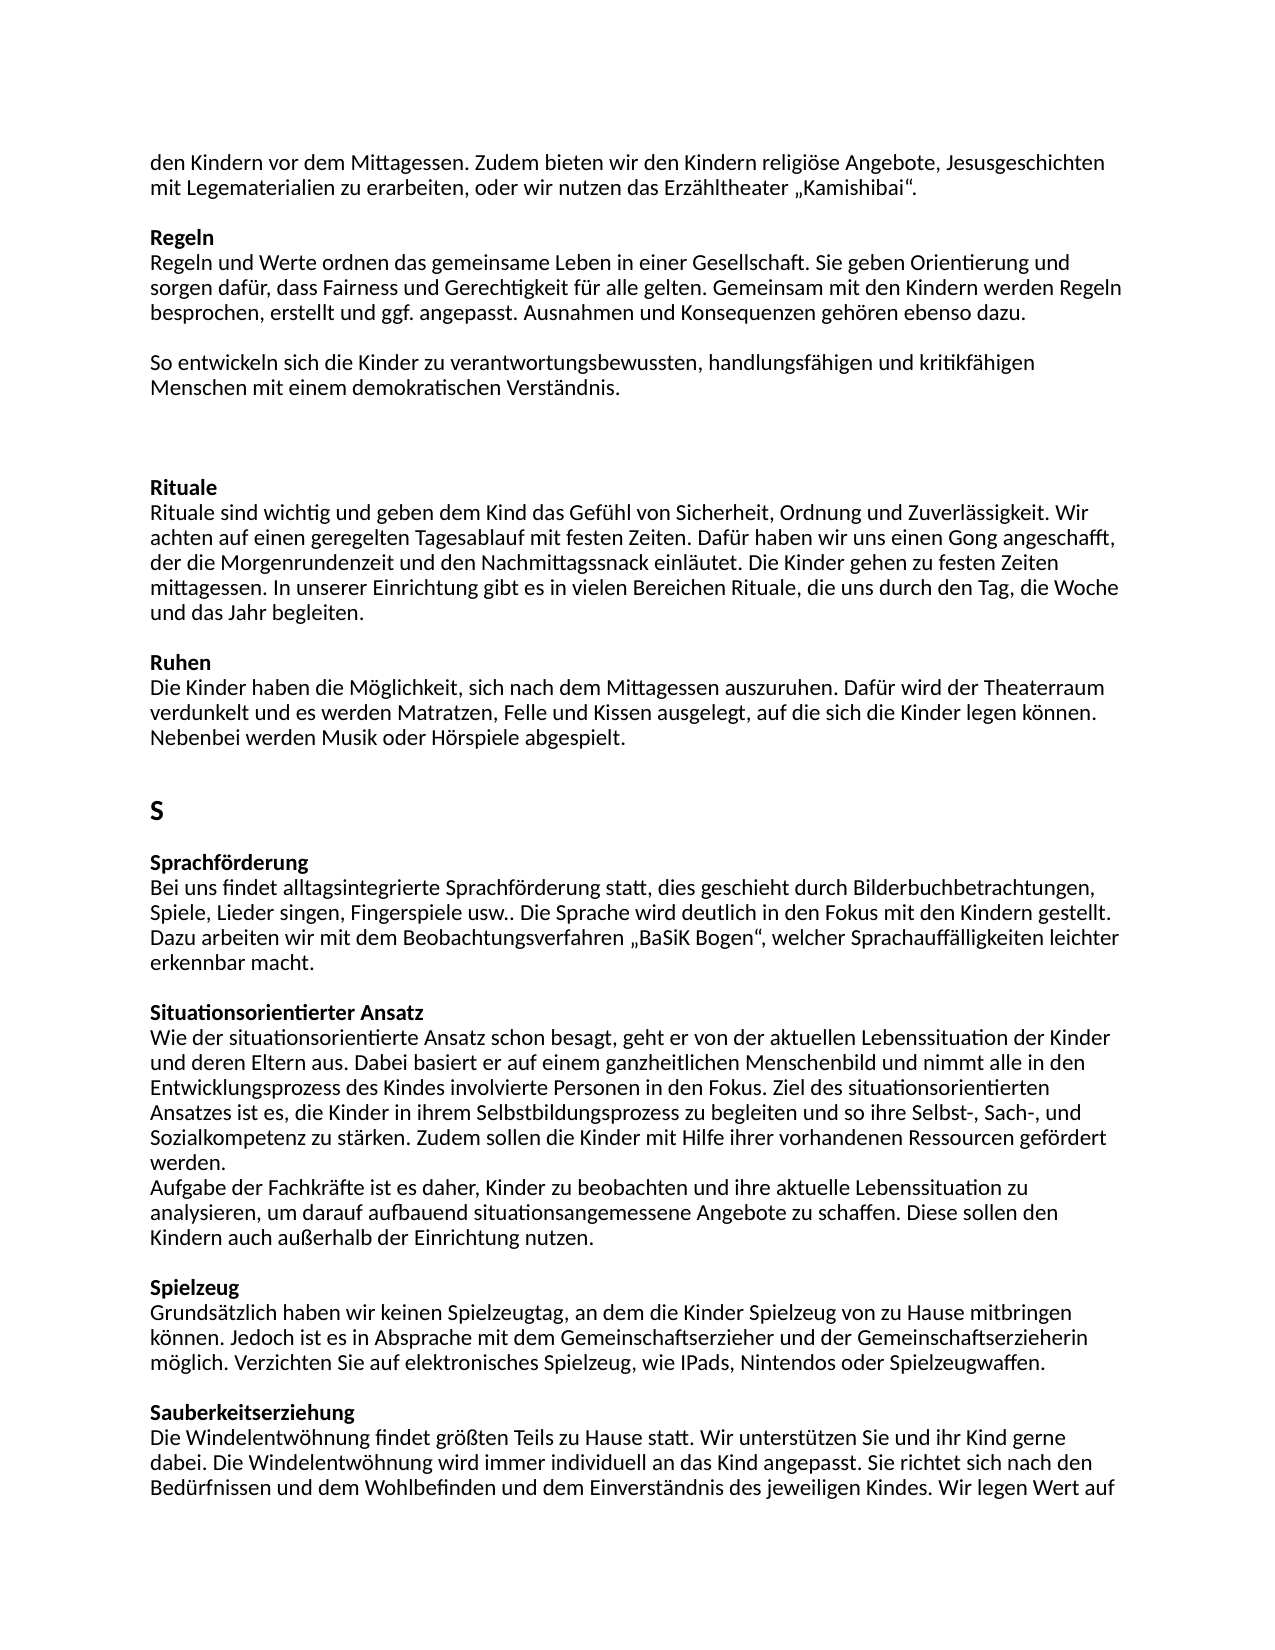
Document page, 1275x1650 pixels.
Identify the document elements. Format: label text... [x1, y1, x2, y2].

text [150, 1425, 1125, 1500]
text Aufgabe der Fachkräfte ist es daher, Kinder zu beobachten und ihre aktuelle Lebenssituation zu analysieren, um darauf aufbauend situationsangemessene Angebote zu schaffen. Diese sollen den Kindern auch außerhalb der Einrichtung nutzen. [150, 1175, 1125, 1250]
text Regeln und Werte ordnen das gemeinsame Leben in einer Gesellschaft. Sie geben Orientierung und sorgen dafür, dass Fairness und Gerechtigkeit für alle gelten. Gemeinsam mit den Kindern werden Regeln besprochen, erstellt und ggf. angepasst. Ausnahmen und Konsequenzen gehören ebenso dazu. [150, 250, 1125, 325]
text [150, 150, 1125, 200]
text Ruhen [150, 650, 1125, 675]
text Situationsorientierter Ansatz [150, 1000, 1125, 1025]
text Rituale [150, 475, 1125, 500]
text S [150, 800, 1125, 825]
text Bei uns findet alltagsintegrierte Sprachförderung statt, dies geschieht durch Bilderbuchbetrachtungen, Spiele, Lieder singen, Fingerspiele usw.. Die Sprache wird deutlich in den Fokus mit den Kindern gestellt. Dazu arbeiten wir mit dem Beobachtungsverfahren „BaSiK Bogen“, welcher Sprachauffälligkeiten leichter erkennbar macht. [150, 875, 1125, 975]
text Sauberkeitserziehung [150, 1400, 1125, 1425]
text Die Kinder haben die Möglichkeit, sich nach dem Mittagessen auszuruhen. Dafür wird der Theaterraum verdunkelt und es werden Matratzen, Felle und Kissen ausgelegt, auf die sich die Kinder legen können. Nebenbei werden Musik oder Hörspiele abgespielt. [150, 675, 1125, 750]
text Wie der situationsorientierte Ansatz schon besagt, geht er von der aktuellen Lebenssituation der Kinder und deren Eltern aus. Dabei basiert er auf einem ganzheitlichen Menschenbild und nimmt alle in den Entwicklungsprozess des Kindes involvierte Personen in den Fokus. Ziel des situationsorientierten Ansatzes ist es, die Kinder in ihrem Selbstbildungsprozess zu begleiten und so ihre Selbst-, Sach-, und Sozialkompetenz zu stärken. Zudem sollen die Kinder mit Hilfe ihrer vorhandenen Ressourcen gefördert werden. [150, 1025, 1125, 1175]
text Sprachförderung [150, 850, 1125, 875]
text Regeln [150, 225, 1125, 250]
text Rituale sind wichtig und geben dem Kind das Gefühl von Sicherheit, Ordnung und Zuverlässigkeit. Wir achten auf einen geregelten Tagesablauf mit festen Zeiten. Dafür haben wir uns einen Gong angeschafft, der die Morgenrundenzeit und den Nachmittagssnack einläutet. Die Kinder gehen zu festen Zeiten mittagessen. In unserer Einrichtung gibt es in vielen Bereichen Rituale, die uns durch den Tag, die Woche und das Jahr begleiten. [150, 500, 1125, 625]
text Grundsätzlich haben wir keinen Spielzeugtag, an dem die Kinder Spielzeug von zu Hause mitbringen können. Jedoch ist es in Absprache mit dem Gemeinschaftserzieher und der Gemeinschaftserzieherin möglich. Verzichten Sie auf elektronisches Spielzeug, wie IPads, Nintendos oder Spielzeugwaffen. [150, 1300, 1125, 1375]
text So entwickeln sich die Kinder zu verantwortungsbewussten, handlungsfähigen und kritikfähigen Menschen mit einem demokratischen Verständnis. [150, 350, 1125, 400]
text Spielzeug [150, 1275, 1125, 1300]
